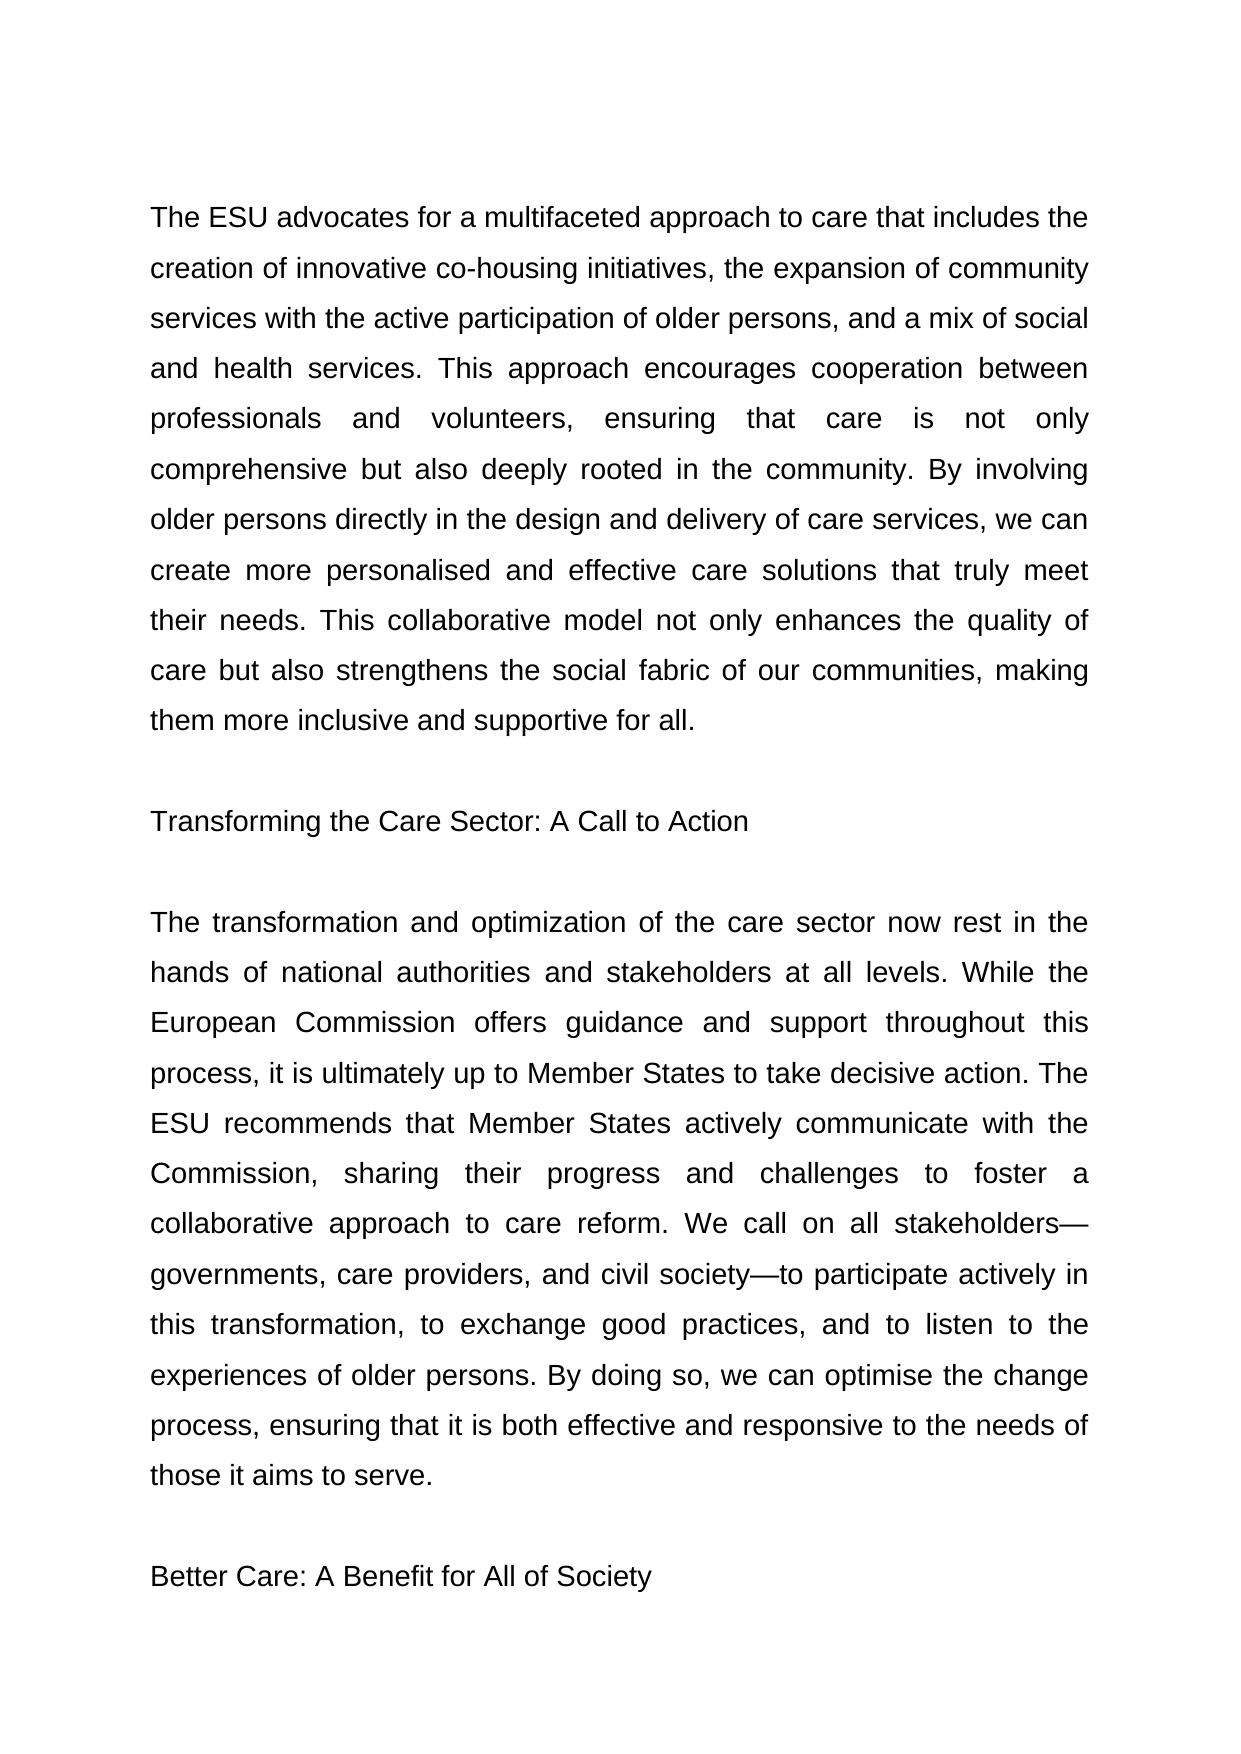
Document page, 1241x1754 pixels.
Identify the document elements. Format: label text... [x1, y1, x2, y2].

text Better Care: A Benefit for All of Society [150, 1559, 1090, 1592]
text The ESU advocates for a multifaceted approach to care that includes the creation of innovative co-housing initiatives, the expansion of community services with the active participation of older persons, and a mix of social and health services. This approach encourages cooperation between professionals and volunteers, ensuring that care is not only comprehensive but also deeply rooted in the community. By involving older persons directly in the design and delivery of care services, we can create more personalised and effective care solutions that truly meet their needs. This collaborative model not only enhances the quality of care but also strengthens the social fabric of our communities, making them more inclusive and supportive for all. [150, 200, 1090, 737]
text The transformation and optimization of the care sector now rest in the hands of national authorities and stakeholders at all levels. While the European Commission offers guidance and support throughout this process, it is ultimately up to Member States to take decisive action. The ESU recommends that Member States actively communicate with the Commission, sharing their progress and challenges to foster a collaborative approach to care reform. We call on all stakeholders—governments, care providers, and civil society—to participate actively in this transformation, to exchange good practices, and to listen to the experiences of older persons. By doing so, we can optimise the change process, ensuring that it is both effective and responsive to the needs of those it aims to serve. [150, 905, 1090, 1492]
text Transforming the Care Sector: A Call to Action [150, 804, 1090, 838]
